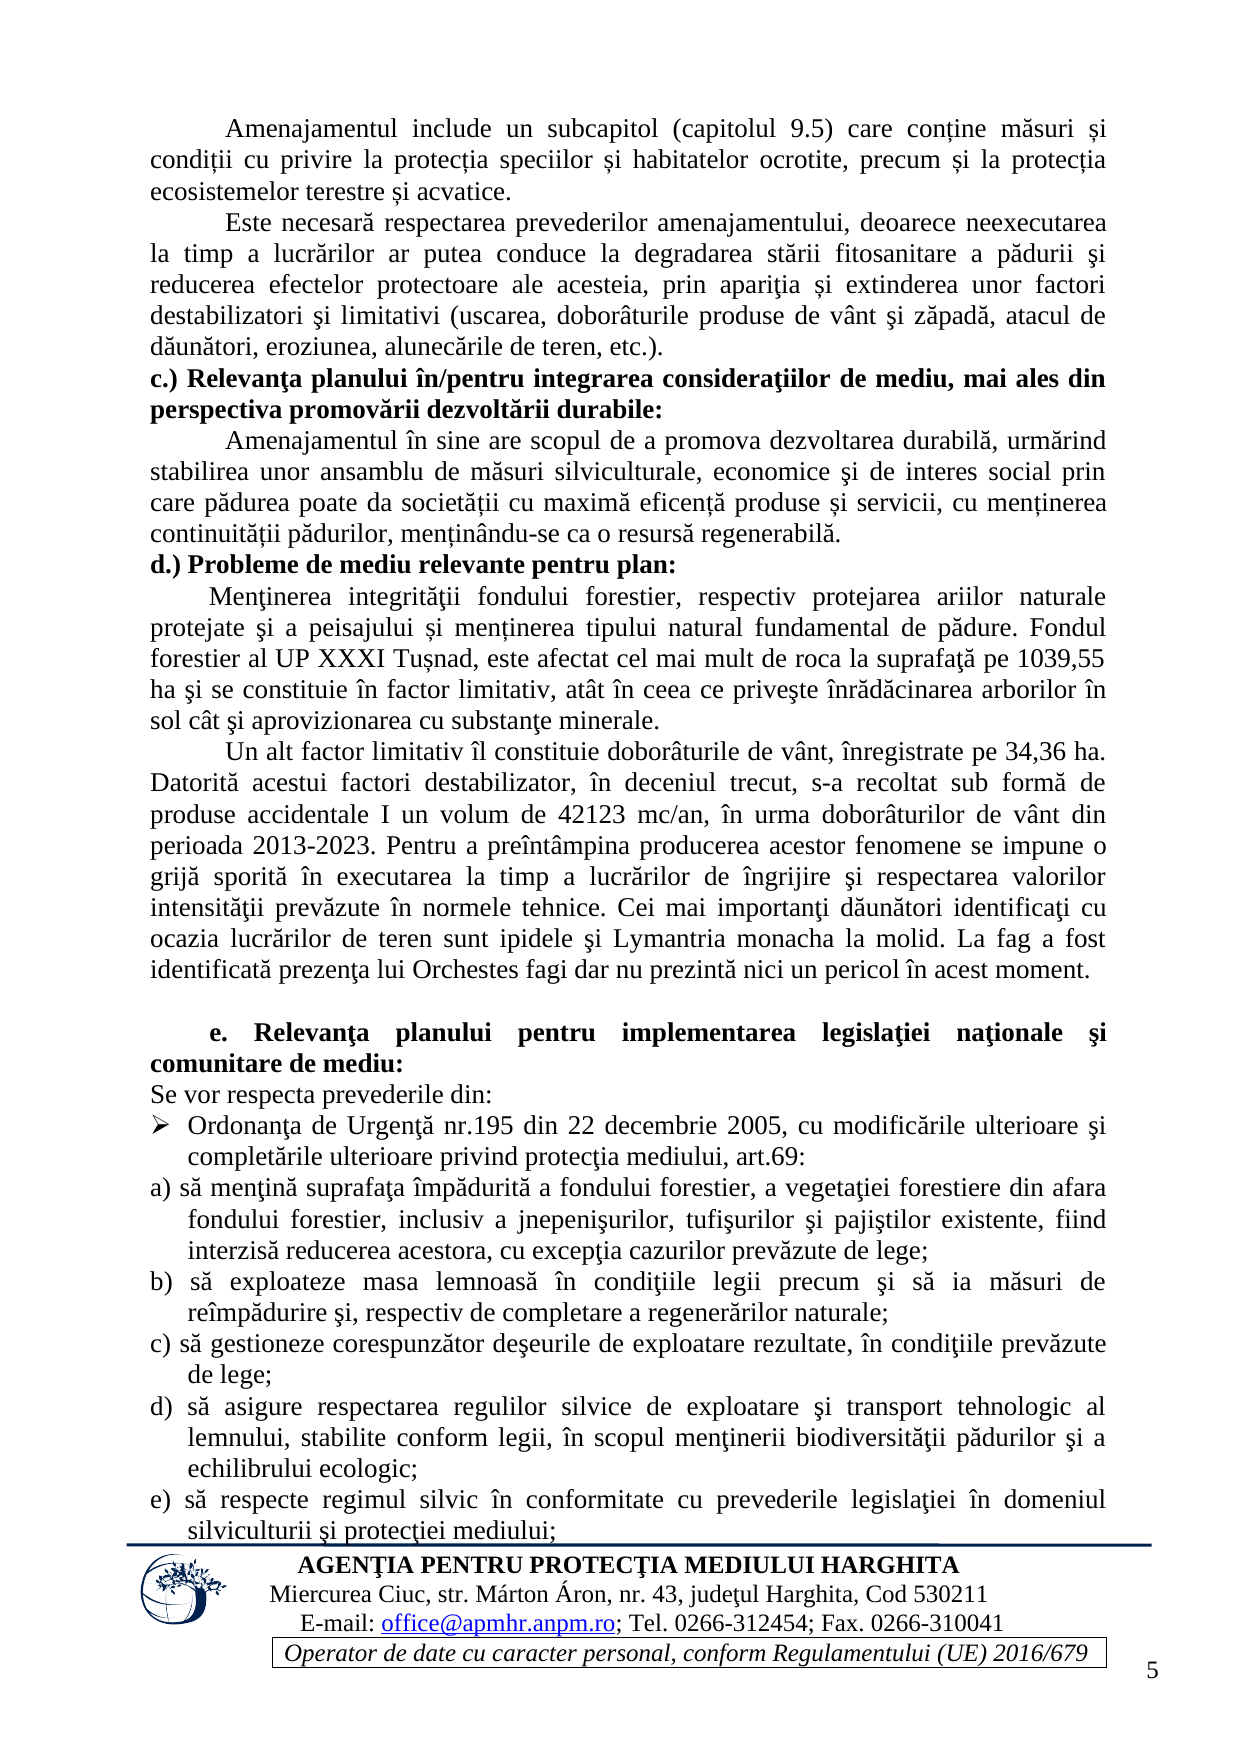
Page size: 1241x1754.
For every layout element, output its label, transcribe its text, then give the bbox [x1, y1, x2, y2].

text a) să menţină suprafaţa împădurită a fondului forestier, a vegetaţiei forestiere din afara fondului forestier, inclusiv a jnepenişurilor, tufişurilor şi pajiştilor existente, fiind interzisă reducerea acestora, cu excepţia cazurilor prevăzute de lege; [150, 1172, 1107, 1265]
text e) să respecte regimul silvic în conformitate cu prevederile legislaţiei în domeniul silviculturii şi protecţiei mediului; [150, 1483, 1107, 1545]
text Amenajamentul include un subcapitol (capitolul 9.5) care conține măsuri și condiții cu privire la protecția speciilor și habitatelor ocrotite, precum și la protecția ecosistemelor terestre și acvatice. [150, 112, 1107, 206]
text c.) Relevanţa planului în/pentru integrarea consideraţiilor de mediu, mai ales din perspectiva promovării dezvoltării durabile: [150, 362, 1107, 424]
text Amenajamentul în sine are scopul de a promova dezvoltarea durabilă, urmărind stabilirea unor ansamblu de măsuri silviculturale, economice şi de interes social prin care pădurea poate da societății cu maximă eficență produse și servicii, cu menținerea continuității pădurilor, menținându-se ca o resursă regenerabilă. [150, 424, 1107, 548]
text Se vor respecta prevederile din: [150, 1078, 1107, 1109]
list Ordonanţa de Urgenţă nr.195 din 22 decembrie 2005, cu modificările ulterioare şi completările ulterioare privind protecţia mediului, art.69: [150, 1109, 1107, 1172]
text d) să asigure respectarea regulilor silvice de exploatare şi transport tehnologic al lemnului, stabilite conform legii, în scopul menţinerii biodiversităţii pădurilor şi a echilibrului ecologic; [150, 1389, 1107, 1483]
text e. Relevanţa planului pentru implementarea legislaţiei naţionale şi comunitare de mediu: [150, 1016, 1107, 1078]
text Menţinerea integrităţii fondului forestier, respectiv protejarea ariilor naturale protejate şi a peisajului și menținerea tipului natural fundamental de pădure. Fondul forestier al UP XXXI Tușnad, este afectat cel mai mult de roca la suprafaţă pe 1039,55 ha şi se constituie în factor limitativ, atât în ceea ce priveşte înrădăcinarea arborilor în sol cât şi aprovizionarea cu substanţe minerale. [150, 580, 1107, 735]
text d.) Probleme de mediu relevante pentru plan: [150, 548, 1107, 580]
text c) să gestioneze corespunzător deşeurile de exploatare rezultate, în condiţiile prevăzute de lege; [150, 1327, 1107, 1389]
text Este necesară respectarea prevederilor amenajamentului, deoarece neexecutarea la timp a lucrărilor ar putea conduce la degradarea stării fitosanitare a pădurii şi reducerea efectelor protectoare ale acesteia, prin apariţia și extinderea unor factori destabilizatori şi limitativi (uscarea, doborâturile produse de vânt şi zăpadă, atacul de dăunători, eroziunea, alunecările de teren, etc.). [150, 206, 1107, 362]
text Un alt factor limitativ îl constituie doborâturile de vânt, înregistrate pe 34,36 ha. Datorită acestui factori destabilizator, în deceniul trecut, s-a recoltat sub formă de produse accidentale I un volum de 42123 mc/an, în urma doborâturilor de vânt din perioada 2013-2023. Pentru a preîntâmpina producerea acestor fenomene se impune o grijă sporită în executarea la timp a lucrărilor de îngrijire şi respectarea valorilor intensităţii prevăzute în normele tehnice. Cei mai importanţi dăunători identificaţi cu ocazia lucrărilor de teren sunt ipidele şi Lymantria monacha la molid. La fag a fost identificată prezenţa lui Orchestes fagi dar nu prezintă nici un pericol în acest moment. [150, 735, 1107, 984]
text b) să exploateze masa lemnoasă în condiţiile legii precum şi să ia măsuri de reîmpădurire şi, respectiv de completare a regenerărilor naturale; [150, 1265, 1107, 1327]
